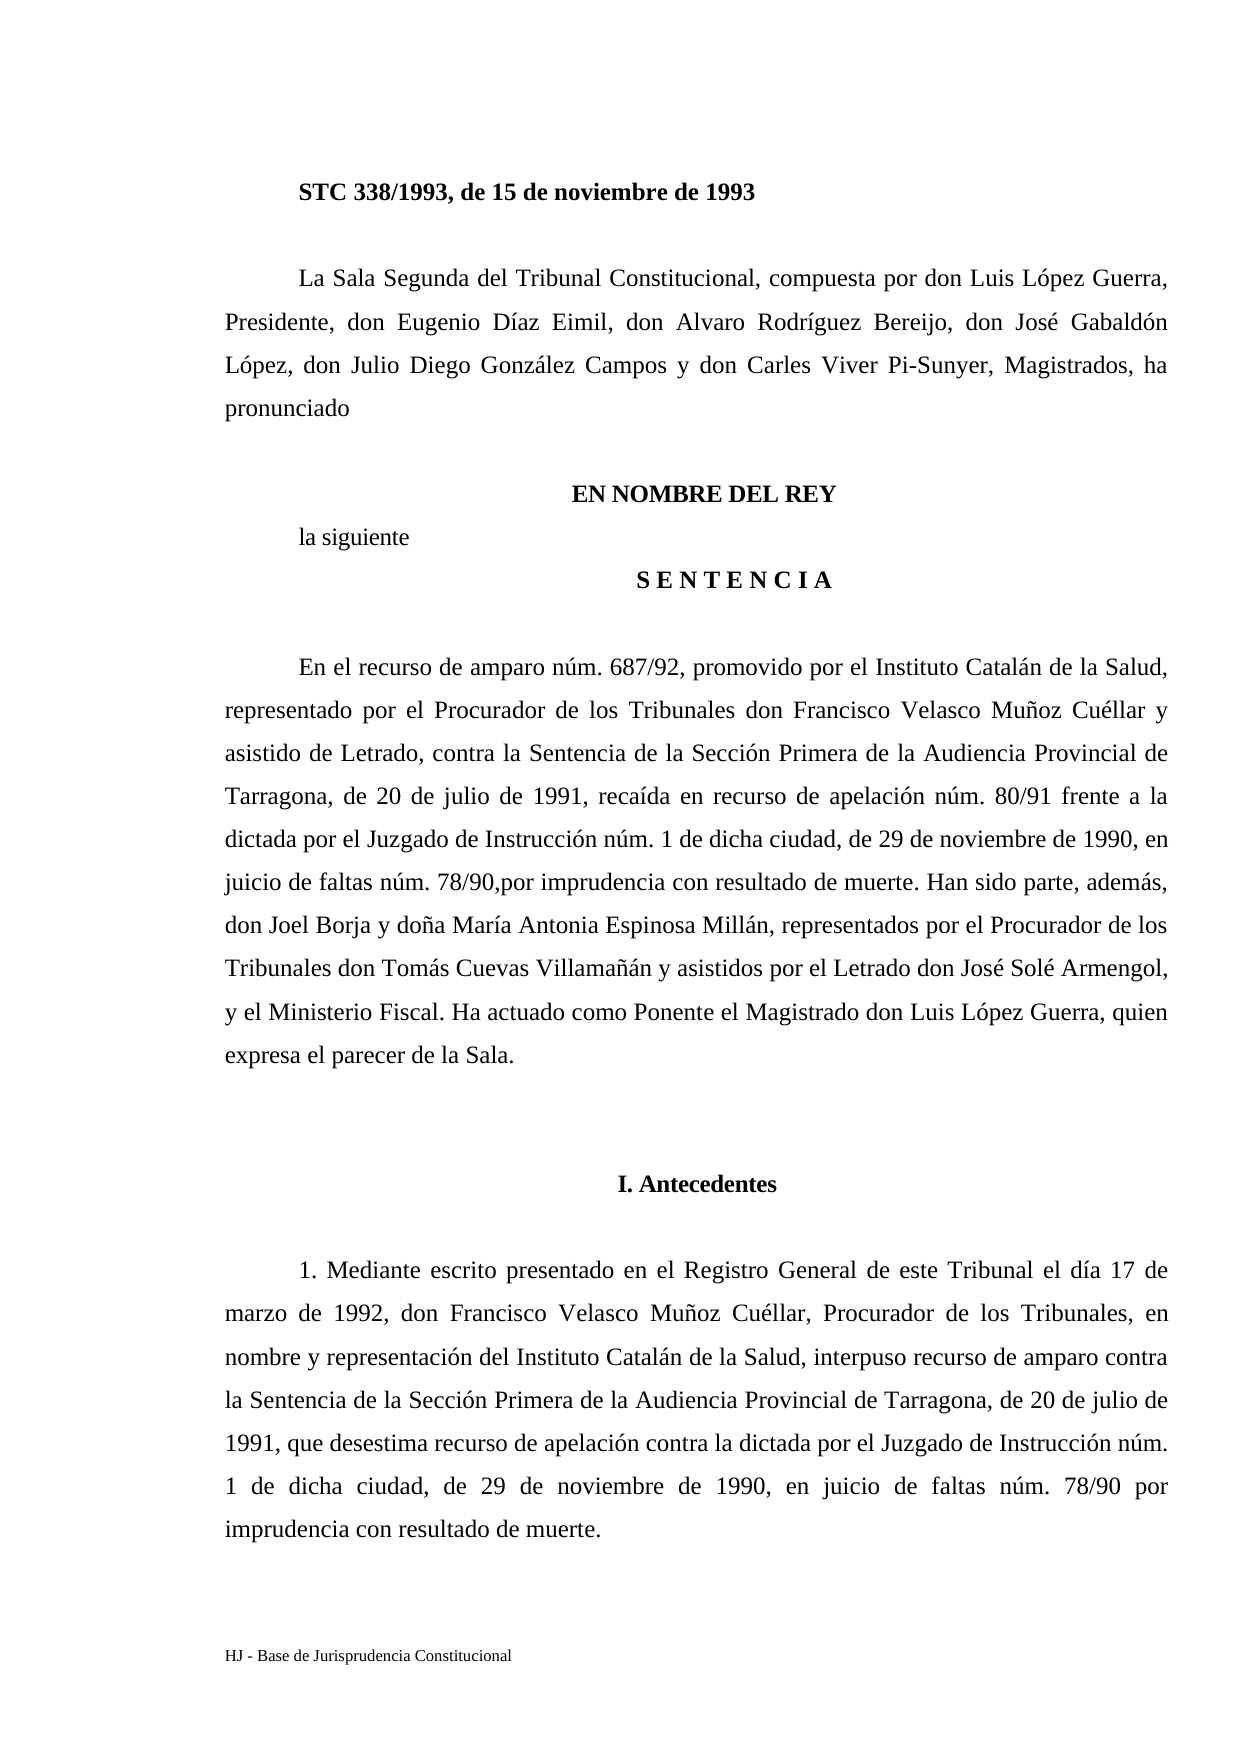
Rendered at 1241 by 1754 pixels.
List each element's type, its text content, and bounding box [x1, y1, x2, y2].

text STC 338/1993, de 15 de noviembre de 1993 [224, 177, 1169, 206]
text S E N T E N C I A [224, 565, 1169, 594]
text En el recurso de amparo núm. 687/92, promovido por el Instituto Catalán de la Salud, representado por el Procurador de los Tribunales don Francisco Velasco Muñoz Cuéllar y asistido de Letrado, contra la Sentencia de la Sección Primera de la Audiencia Provincial de Tarragona, de 20 de julio de 1991, recaída en recurso de apelación núm. 80/91 frente a la dictada por el Juzgado de Instrucción núm. 1 de dicha ciudad, de 29 de noviembre de 1990, en juicio de faltas núm. 78/90,por imprudencia con resultado de muerte. Han sido parte, además, don Joel Borja y doña María Antonia Espinosa Millán, representados por el Procurador de los Tribunales don Tomás Cuevas Villamañán y asistidos por el Letrado don José Solé Armengol, y el Ministerio Fiscal. Ha actuado como Ponente el Magistrado don Luis López Guerra, quien expresa el parecer de la Sala. [224, 652, 1169, 1068]
text EN NOMBRE DEL REY [224, 479, 1110, 508]
text 1. Mediante escrito presentado en el Registro General de este Tribunal el día 17 de marzo de 1992, don Francisco Velasco Muñoz Cuéllar, Procurador de los Tribunales, en nombre y representación del Instituto Catalán de la Salud, interpuso recurso de amparo contra la Sentencia de la Sección Primera de la Audiencia Provincial de Tarragona, de 20 de julio de 1991, que desestima recurso de apelación contra la dictada por el Juzgado de Instrucción núm. 1 de dicha ciudad, de 29 de noviembre de 1990, en juicio de faltas núm. 78/90 por imprudencia con resultado de muerte. [224, 1255, 1169, 1543]
text La Sala Segunda del Tribunal Constitucional, compuesta por don Luis López Guerra, Presidente, don Eugenio Díaz Eimil, don Alvaro Rodríguez Bereijo, don José Gabaldón López, don Julio Diego González Campos y don Carles Viver Pi-Sunyer, Magistrados, ha pronunciado [224, 263, 1169, 422]
text la siguiente [224, 522, 1110, 551]
text I. Antecedentes [224, 1169, 1169, 1198]
